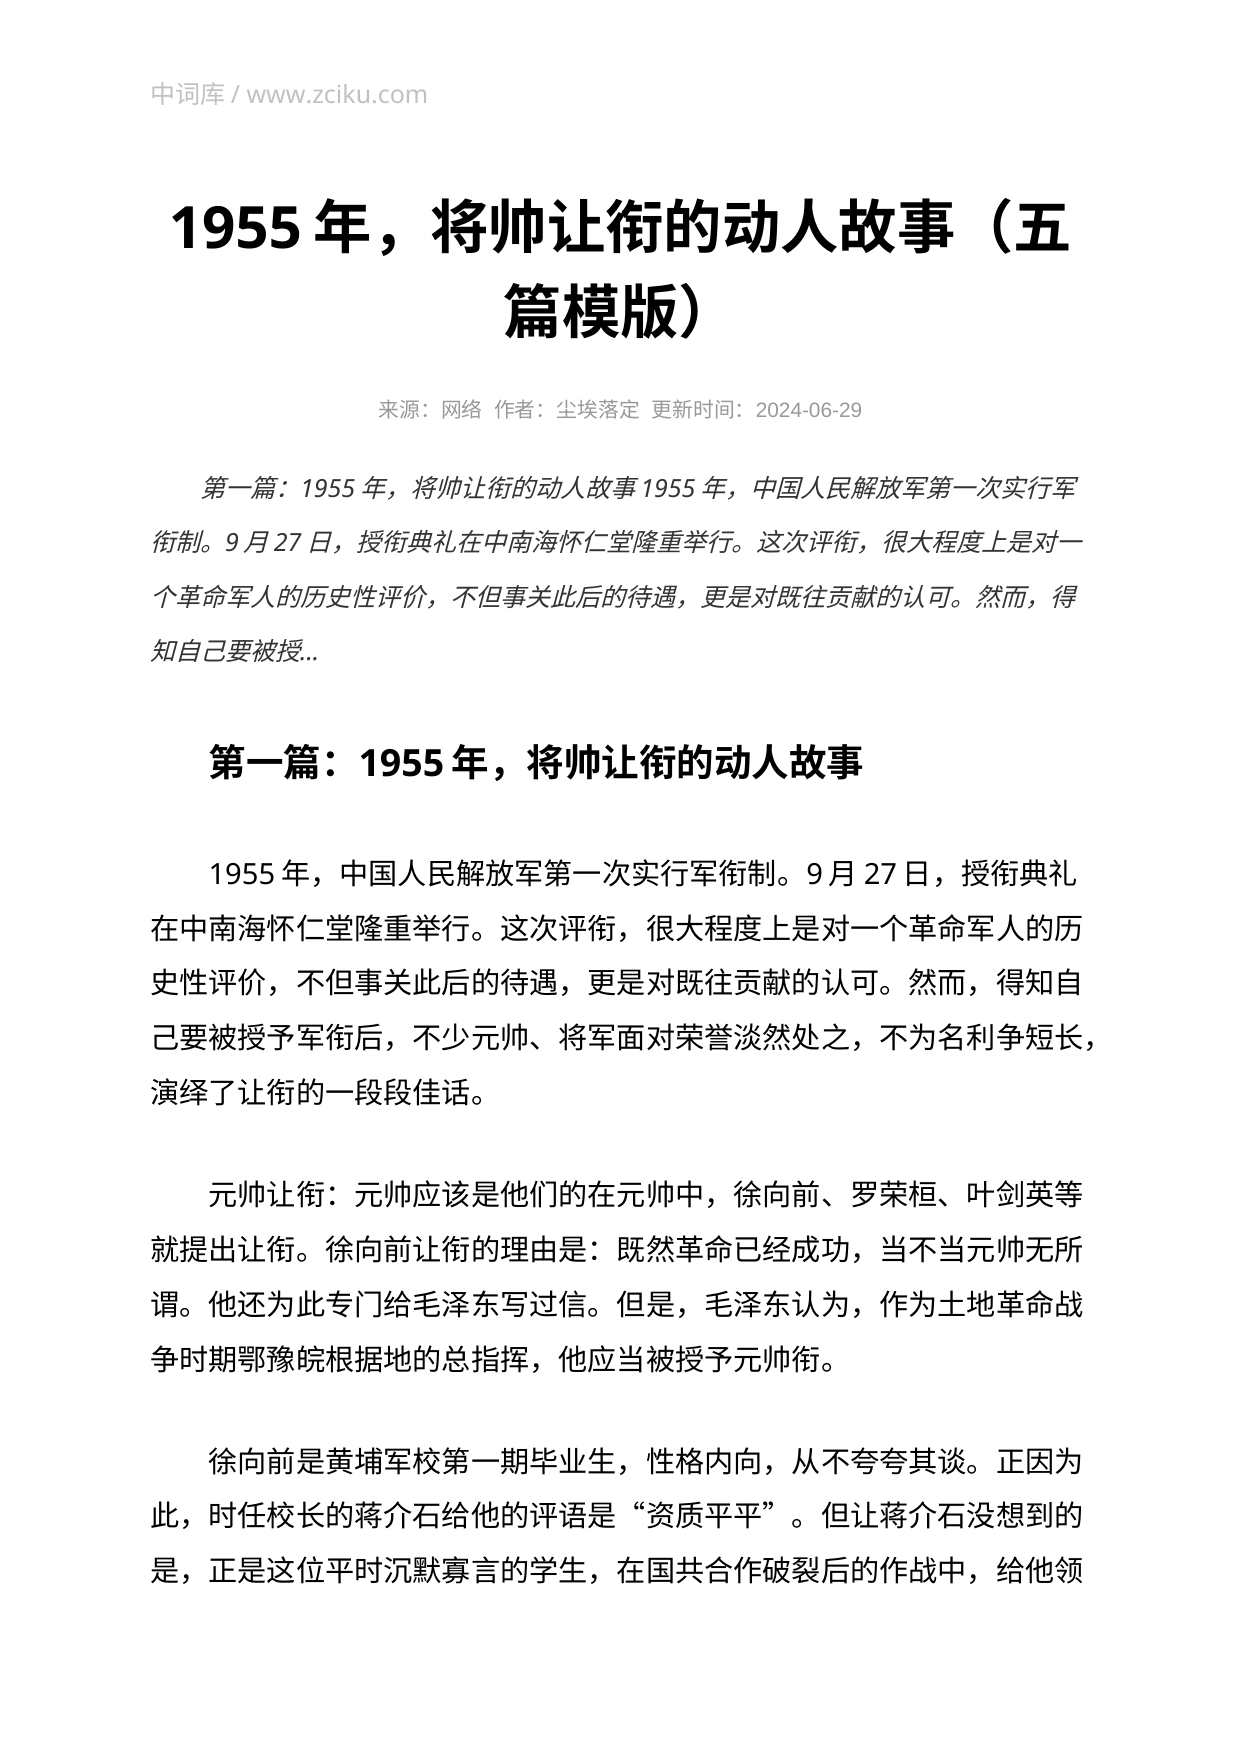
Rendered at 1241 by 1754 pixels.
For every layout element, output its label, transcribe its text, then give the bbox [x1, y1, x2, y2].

subtitle 1955年，将帅让衔的动人故事（五篇模版） [150, 181, 1090, 351]
text 第一篇：1955年，将帅让衔的动人故事1955年，中国人民解放军第一次实行军衔制。9月27日，授衔典礼在中南海怀仁堂隆重举行。这次评衔，很大程度上是对一个革命军人的历史性评价，不但事关此后的待遇，更是对既往贡献的认可。然而，得知自己要被授... [150, 468, 1090, 668]
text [150, 1438, 1090, 1590]
text 1955年，中国人民解放军第一次实行军衔制。9月27日，授衔典礼在中南海怀仁堂隆重举行。这次评衔，很大程度上是对一个革命军人的历史性评价，不但事关此后的待遇，更是对既往贡献的认可。然而，得知自己要被授予军衔后，不少元帅、将军面对荣誉淡然处之，不为名利争短长，演绎了让衔的一段段佳话。 [150, 850, 1090, 1112]
text 元帅让衔：元帅应该是他们的在元帅中，徐向前、罗荣桓、叶剑英等就提出让衔。徐向前让衔的理由是：既然革命已经成功，当不当元帅无所谓。他还为此专门给毛泽东写过信。但是，毛泽东认为，作为土地革命战争时期鄂豫皖根据地的总指挥，他应当被授予元帅衔。 [150, 1172, 1090, 1379]
text 第一篇：1955年，将帅让衔的动人故事 [150, 733, 1090, 787]
text 来源：网络 作者：尘埃落定 更新时间：2024-06-29 [150, 397, 1090, 421]
